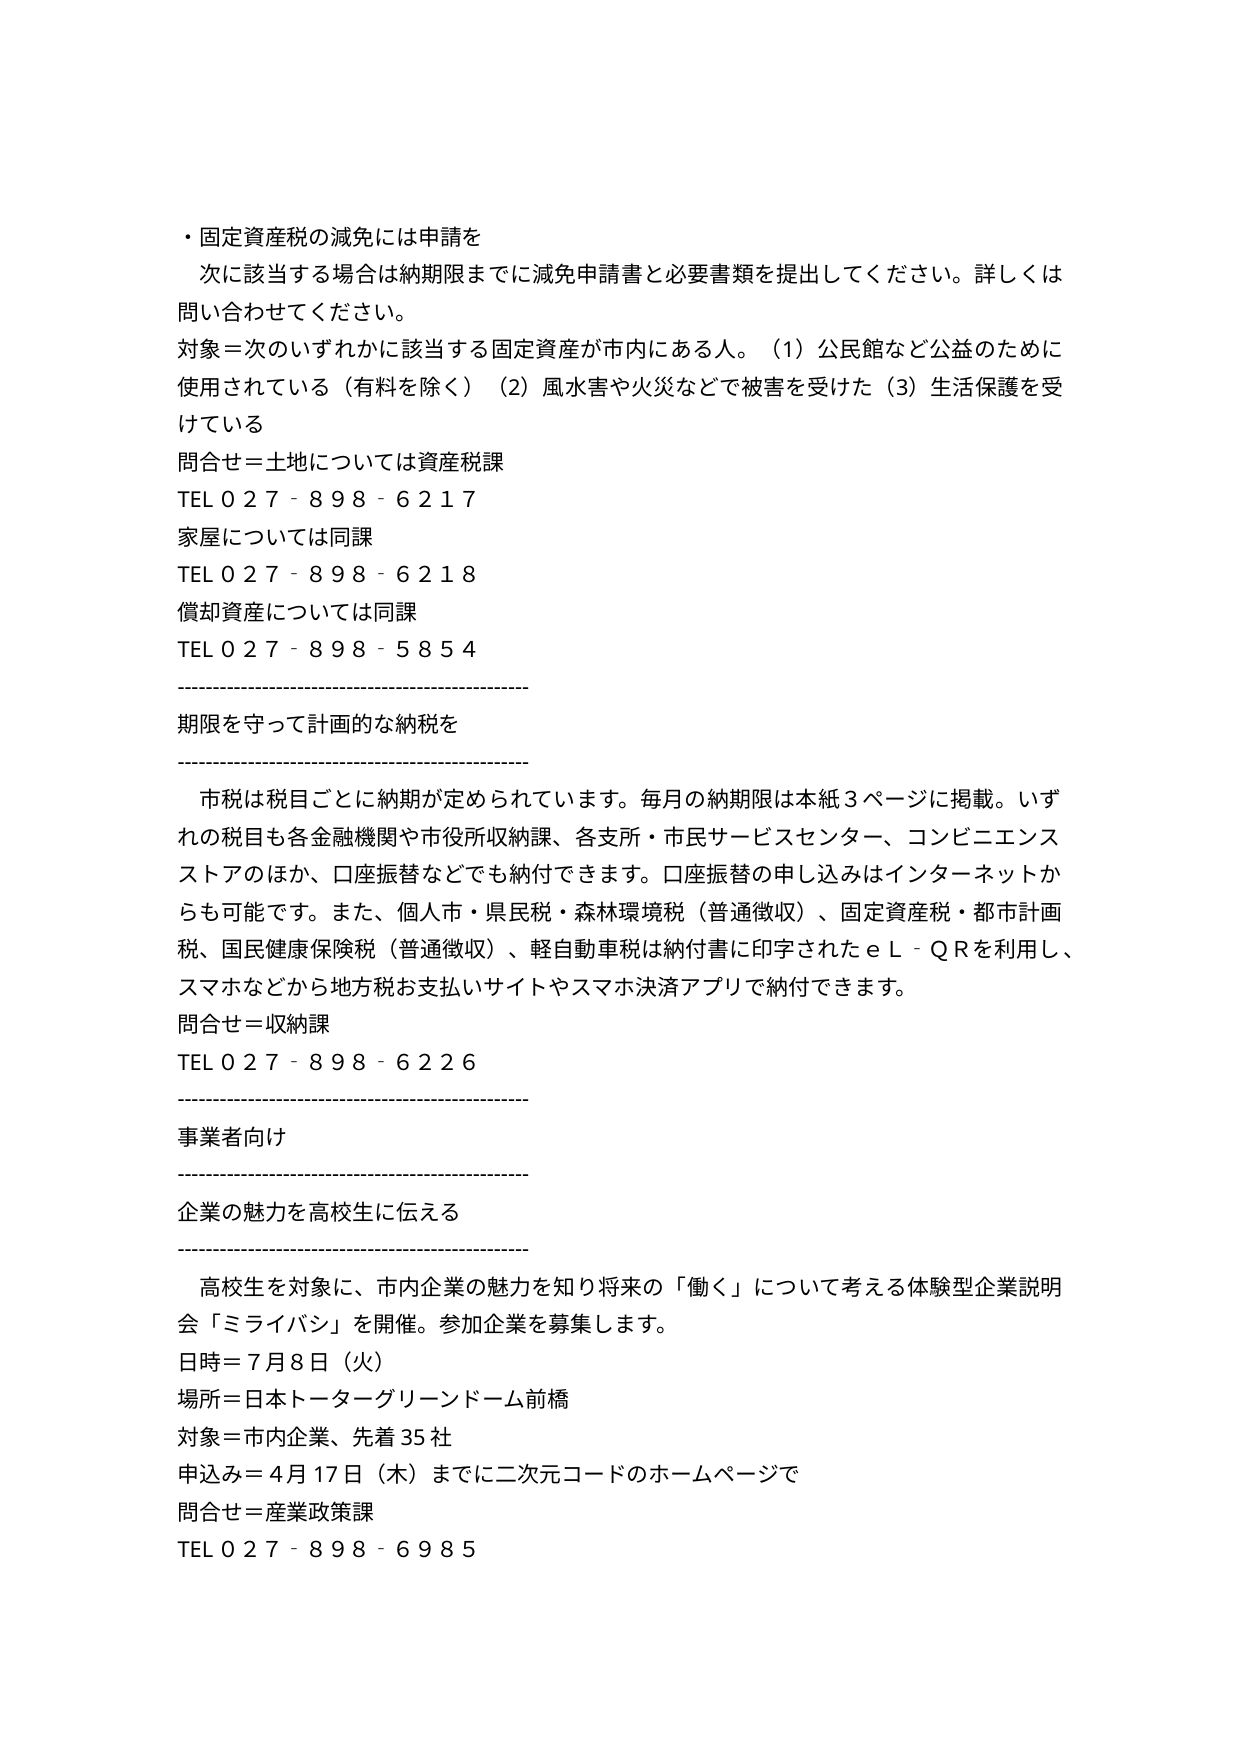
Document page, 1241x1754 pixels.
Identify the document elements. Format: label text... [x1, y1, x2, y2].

text 事業者向け [177, 1117, 1063, 1154]
text 問合せ＝土地については資産税課 [177, 442, 1063, 479]
text -------------------------------------------------- [177, 1079, 1063, 1117]
text 日時＝７月８日（火） [177, 1342, 1063, 1379]
text 市税は税目ごとに納期が定められています。毎月の納期限は本紙３ページに掲載。いずれの税目も各金融機関や市役所収納課、各支所・市民サービスセンター、コンビニエンスストアのほか、口座振替などでも納付できます。口座振替の申し込みはインターネットからも可能です。また、個人市・県民税・森林環境税（普通徴収）、固定資産税・都市計画税、国民健康保険税（普通徴収）、軽自動車税は納付書に印字されたｅＬ‐ＱＲを利用し、スマホなどから地方税お支払いサイトやスマホ決済アプリで納付できます。 [177, 779, 1063, 1004]
text -------------------------------------------------- [177, 1154, 1063, 1192]
text TEL０２７‐８９８‐５８５４ [177, 629, 1063, 667]
text 場所＝日本トーターグリーンドーム前橋 [177, 1379, 1063, 1417]
text TEL０２７‐８９８‐６２１８ [177, 554, 1063, 592]
text 家屋については同課 [177, 517, 1063, 554]
text -------------------------------------------------- [177, 742, 1063, 779]
text 企業の魅力を高校生に伝える [177, 1192, 1063, 1229]
text 次に該当する場合は納期限までに減免申請書と必要書類を提出してください。詳しくは問い合わせてください。 [177, 254, 1063, 329]
text 償却資産については同課 [177, 592, 1063, 629]
text TEL０２７‐８９８‐６９８５ [177, 1529, 1063, 1567]
text 対象＝次のいずれかに該当する固定資産が市内にある人。（1）公民館など公益のために使用されている（有料を除く）（2）風水害や火災などで被害を受けた（3）生活保護を受けている [177, 329, 1063, 442]
text -------------------------------------------------- [177, 1229, 1063, 1267]
text 問合せ＝収納課 [177, 1004, 1063, 1042]
text TEL０２７‐８９８‐６２１７ [177, 479, 1063, 517]
text 対象＝市内企業、先着35社 [177, 1417, 1063, 1454]
text -------------------------------------------------- [177, 667, 1063, 704]
text 期限を守って計画的な納税を [177, 704, 1063, 742]
text 高校生を対象に、市内企業の魅力を知り将来の「働く」について考える体験型企業説明会「ミライバシ」を開催。参加企業を募集します。 [177, 1267, 1063, 1342]
text TEL０２７‐８９８‐６２２６ [177, 1042, 1063, 1079]
text 問合せ＝産業政策課 [177, 1492, 1063, 1529]
text 申込み＝４月17日（木）までに二次元コードのホームページで [177, 1454, 1063, 1492]
text ・固定資産税の減免には申請を [177, 217, 1063, 254]
